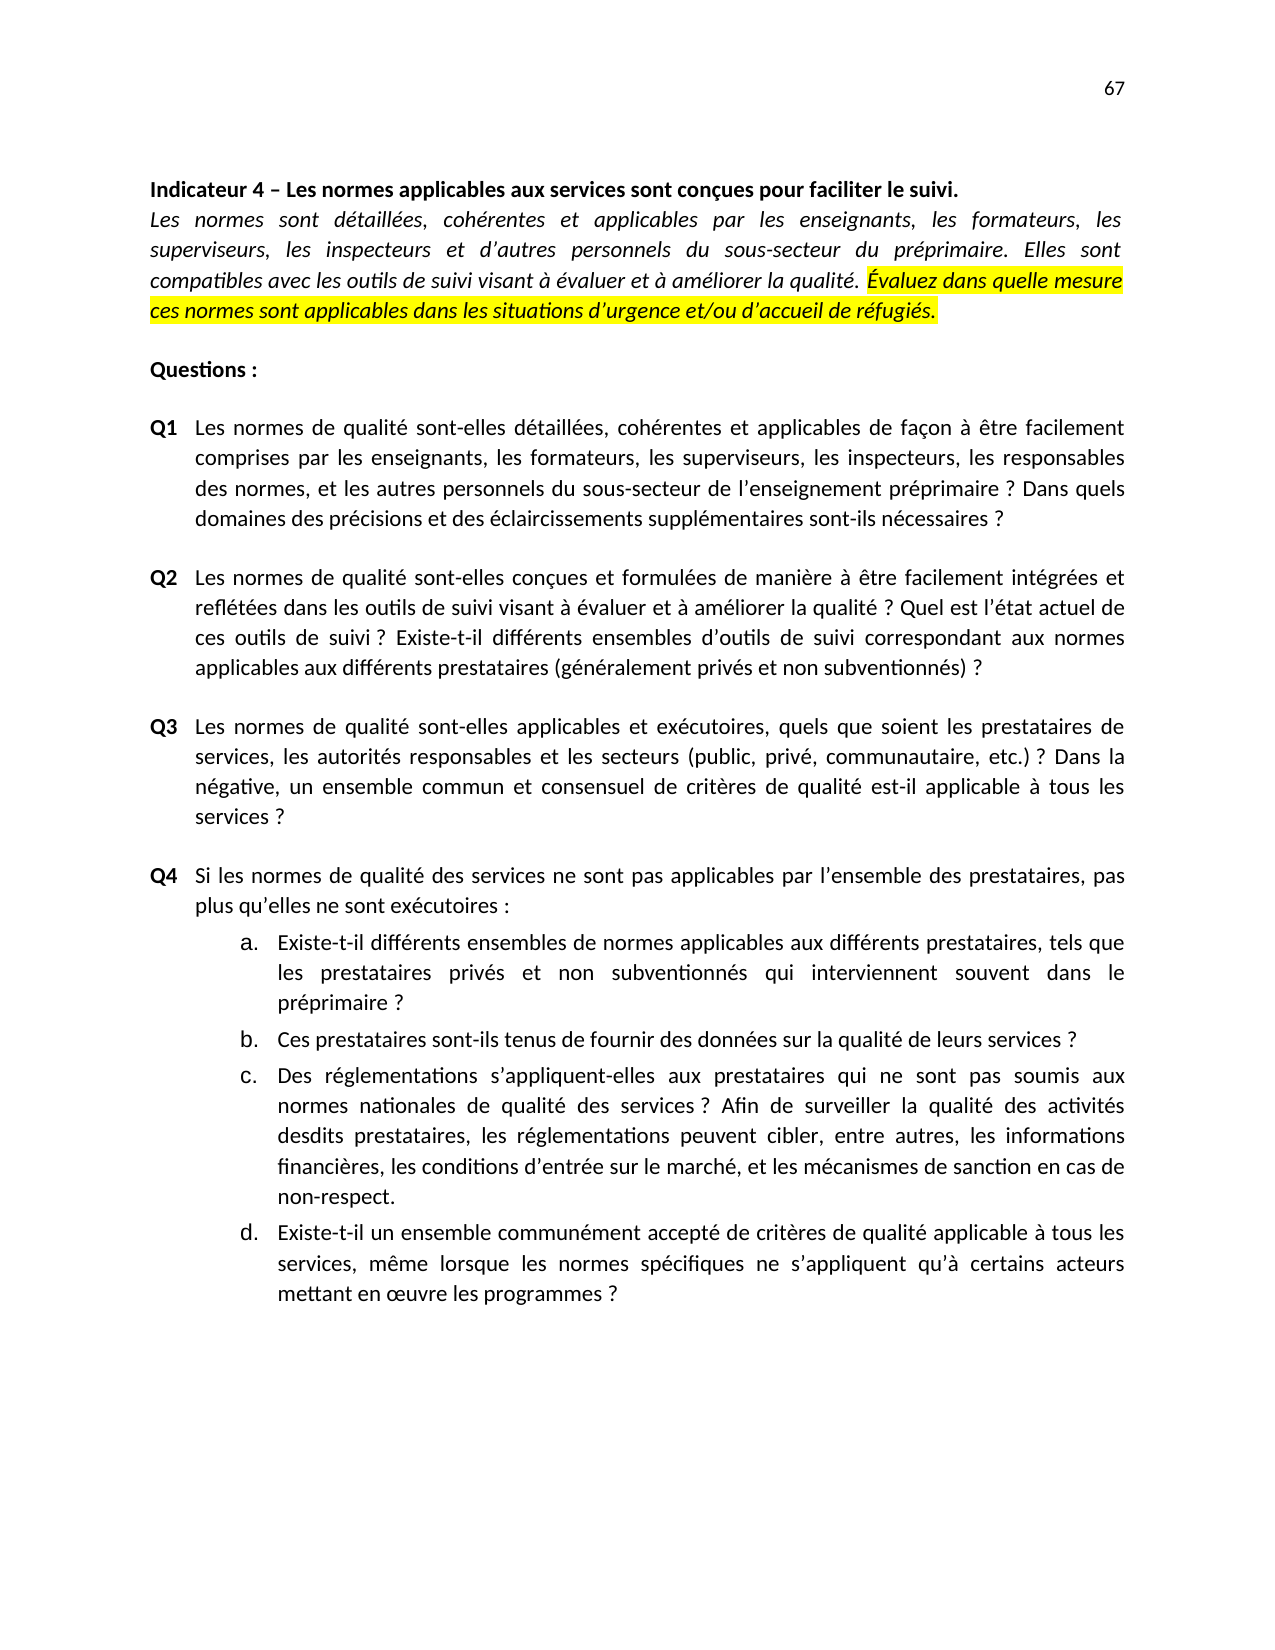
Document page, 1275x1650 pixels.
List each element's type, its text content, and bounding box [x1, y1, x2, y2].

text Q2 Les normes de qualité sont-elles conçues et formulées de manière à être facilement intégrées et reflétées dans les outils de suivi visant à évaluer et à améliorer la qualité ? Quel est l’état actuel de ces outils de suivi ? Existe-t-il différents ensembles d’outils de suivi correspondant aux normes applicables aux différents prestataires (généralement privés et non subventionnés) ? [150, 563, 1125, 681]
text Questions : [150, 355, 1125, 383]
text Q3 Les normes de qualité sont-elles applicables et exécutoires, quels que soient les prestataires de services, les autorités responsables et les secteurs (public, privé, communautaire, etc.) ? Dans la négative, un ensemble commun et consensuel de critères de qualité est-il applicable à tous les services ? [150, 712, 1125, 831]
text Indicateur 4 – Les normes applicables aux services sont conçues pour faciliter le suivi. [150, 175, 1125, 203]
list Existe-t-il un ensemble communément accepté de critères de qualité applicable à tous les services, même lorsque les normes spécifiques ne s’appliquent qu’à certains acteurs mettant en œuvre les programmes ? [240, 1218, 1125, 1307]
text Q4 Si les normes de qualité des services ne sont pas applicables par l’ensemble des prestataires, pas plus qu’elles ne sont exécutoires : [150, 861, 1125, 919]
text Les normes sont détaillées, cohérentes et applicables par les enseignants, les formateurs, les superviseurs, les inspecteurs et d’autres personnels du sous-secteur du préprimaire. Elles sont compatibles avec les outils de suivi visant à évaluer et à améliorer la qualité. Évaluez dans quelle mesure ces normes sont applicables dans les situations d’urgence et/ou d’accueil de réfugiés. [150, 205, 1125, 324]
text Q1 Les normes de qualité sont-elles détaillées, cohérentes et applicables de façon à être facilement comprises par les enseignants, les formateurs, les superviseurs, les inspecteurs, les responsables des normes, et les autres personnels du sous-secteur de l’enseignement préprimaire ? Dans quels domaines des précisions et des éclaircissements supplémentaires sont-ils nécessaires ? [150, 413, 1125, 532]
list Ces prestataires sont-ils tenus de fournir des données sur la qualité de leurs services ? [240, 1025, 1125, 1053]
list Des réglementations s’appliquent-elles aux prestataires qui ne sont pas soumis aux normes nationales de qualité des services ? Afin de surveiller la qualité des activités desdits prestataires, les réglementations peuvent cibler, entre autres, les informations financières, les conditions d’entrée sur le marché, et les mécanismes de sanction en cas de non-respect. [240, 1061, 1125, 1210]
list Existe-t-il différents ensembles de normes applicables aux différents prestataires, tels que les prestataires privés et non subventionnés qui interviennent souvent dans le préprimaire ? [240, 928, 1125, 1016]
